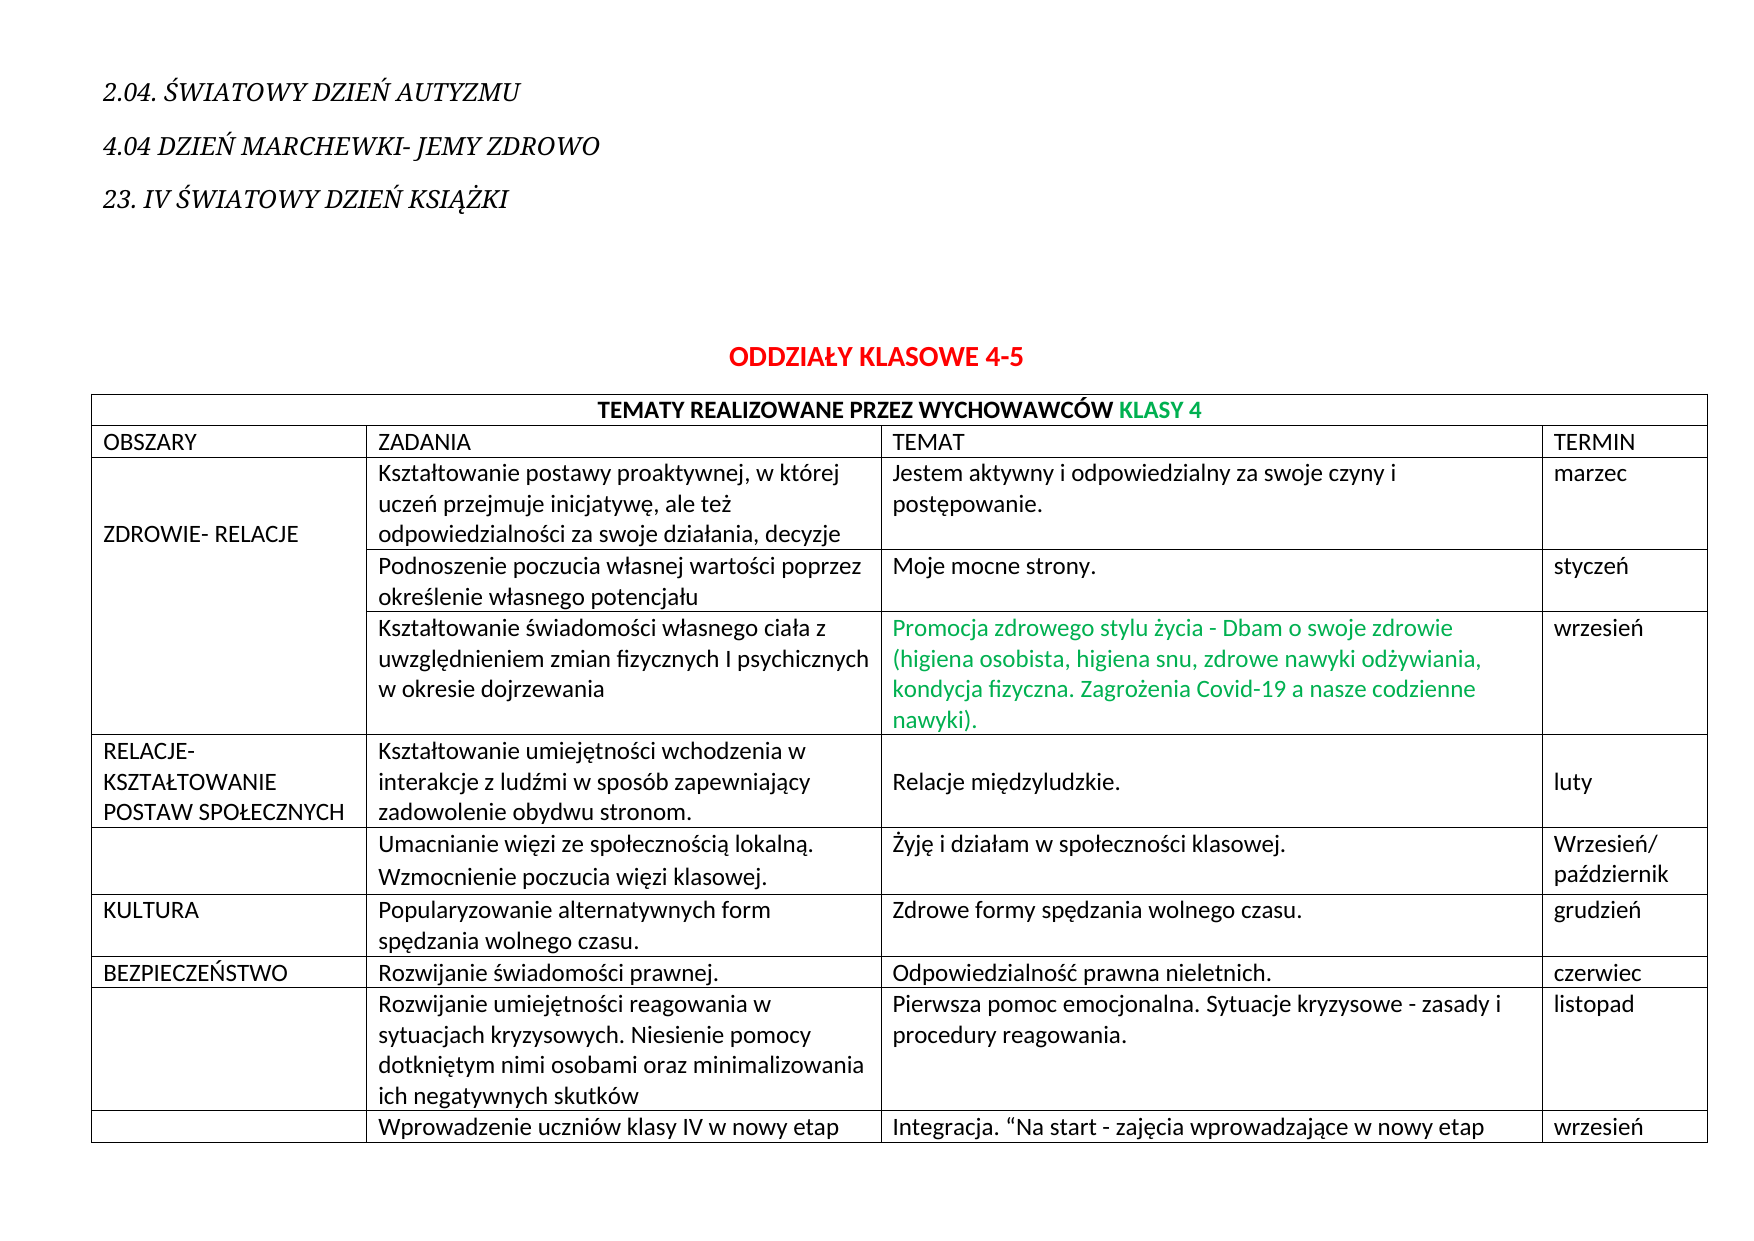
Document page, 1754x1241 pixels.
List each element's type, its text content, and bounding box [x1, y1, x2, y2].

table_cell Pierwsza pomoc emocjonalna. Sytuacje kryzysowe - zasady i procedury reagowania. [882, 988, 1542, 1110]
table_cell RELACJE- KSZTAŁTOWANIE POSTAW SPOŁECZNYCH [92, 735, 366, 827]
table_cell Jestem aktywny i odpowiedzialny za swoje czyny i postępowanie. [882, 458, 1542, 549]
text 23. IV ŚWIATOWY DZIEŃ KSIĄŻKI [103, 182, 1650, 216]
table_cell Kształtowanie umiejętności wchodzenia w interakcje z ludźmi w sposób zapewniający zadowolenie obydwu stronom. [367, 735, 881, 827]
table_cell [882, 1111, 1542, 1142]
table_cell wrzesień [1543, 612, 1707, 734]
text ODDZIAŁY KLASOWE 4-5 [103, 338, 1650, 374]
table_cell Popularyzowanie alternatywnych form spędzania wolnego czasu. [367, 895, 881, 956]
table_cell marzec [1543, 458, 1707, 549]
table_cell listopad [1543, 988, 1707, 1110]
table_cell Zdrowe formy spędzania wolnego czasu. [882, 895, 1542, 956]
table_cell TERMIN [1543, 426, 1707, 457]
table_cell KULTURA [92, 895, 366, 956]
table_cell [92, 828, 366, 893]
table_cell ZDROWIE- RELACJE [92, 458, 366, 734]
table_cell Relacje międzyludzkie. [882, 735, 1542, 827]
table_cell czerwiec [1543, 957, 1707, 987]
table_cell BEZPIECZEŃSTWO [92, 957, 366, 987]
table_cell Rozwijanie świadomości prawnej. [367, 957, 881, 987]
table_cell Kształtowanie świadomości własnego ciała z uwzględnieniem zmian fizycznych I psychicznych w okresie dojrzewania [367, 612, 881, 734]
table_cell Promocja zdrowego stylu życia - Dbam o swoje zdrowie (higiena osobista, higiena snu, zdrowe nawyki odżywiania, kondycja fizyczna. Zagrożenia Covid-19 a nasze codzienne nawyki). [882, 612, 1542, 734]
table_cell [367, 1111, 881, 1142]
table_cell Rozwijanie umiejętności reagowania w sytuacjach kryzysowych. Niesienie pomocy dotkniętym nimi osobami oraz minimalizowania ich negatywnych skutków [367, 988, 881, 1110]
text 4.04 DZIEŃ MARCHEWKI- JEMY ZDROWO [103, 128, 1650, 162]
table_cell [92, 1111, 366, 1142]
table_cell styczeń [1543, 550, 1707, 611]
text 2.04. ŚWIATOWY DZIEŃ AUTYZMU [103, 75, 1650, 109]
table_cell grudzień [1543, 895, 1707, 956]
table_cell [92, 988, 366, 1110]
table_cell ZADANIA [367, 426, 881, 457]
table_header TEMATY REALIZOWANE PRZEZ WYCHOWAWCÓW KLASY 4 [92, 395, 1707, 425]
table_cell Kształtowanie postawy proaktywnej, w której uczeń przejmuje inicjatywę, ale też odpowiedzialności za swoje działania, decyzje [367, 458, 881, 549]
table_cell luty [1543, 735, 1707, 827]
table_cell wrzesień [1543, 1111, 1707, 1142]
table_cell Wrzesień/ październik [1543, 828, 1707, 893]
table_cell Podnoszenie poczucia własnej wartości poprzez określenie własnego potencjału [367, 550, 881, 611]
table_cell Moje mocne strony. [882, 550, 1542, 611]
table_cell Umacnianie więzi ze społecznością lokalną. Wzmocnienie poczucia więzi klasowej. [367, 828, 881, 893]
table_cell Odpowiedzialność prawna nieletnich. [882, 957, 1542, 987]
table_cell Żyję i działam w społeczności klasowej. [882, 828, 1542, 893]
table_cell TEMAT [882, 426, 1542, 457]
table_cell OBSZARY [92, 426, 366, 457]
